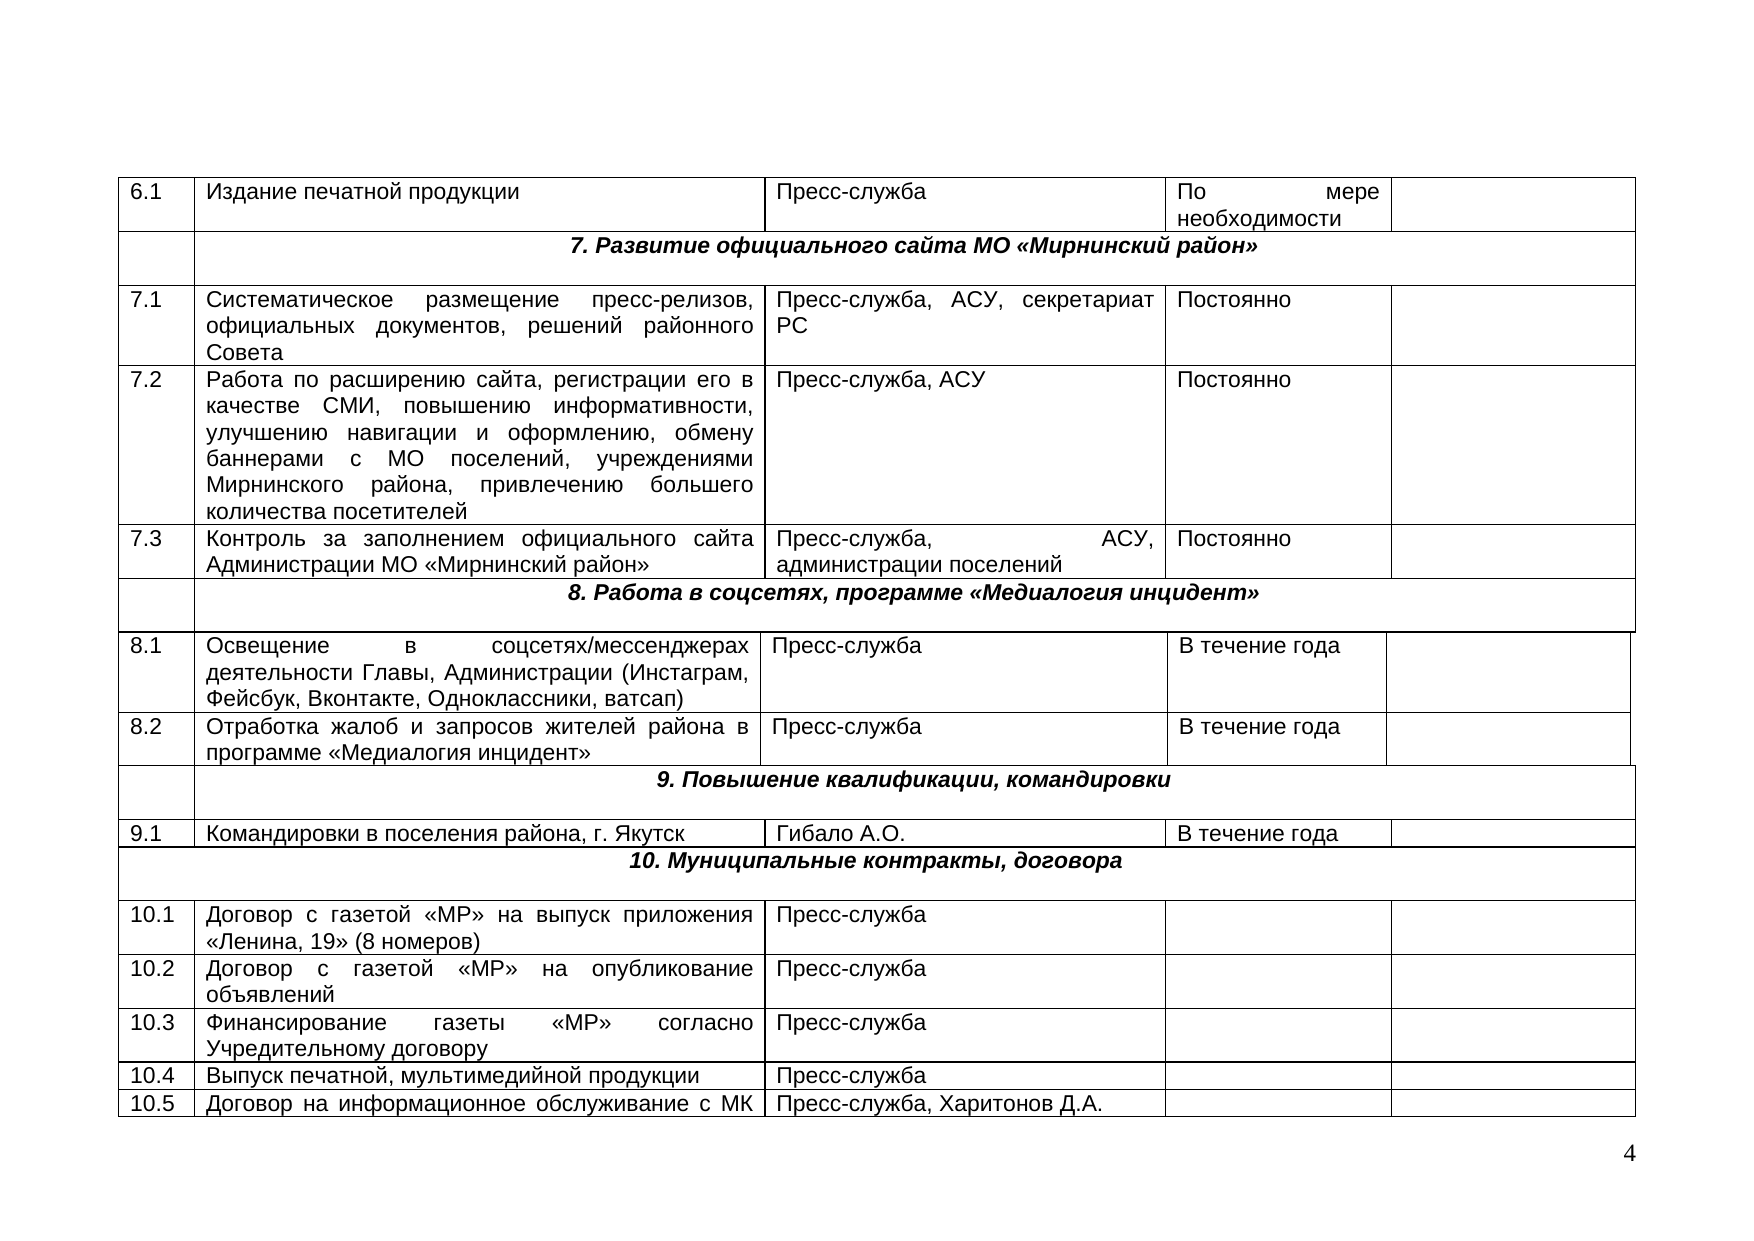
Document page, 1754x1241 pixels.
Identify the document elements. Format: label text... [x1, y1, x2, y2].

table_cell [1387, 633, 1630, 712]
table_cell 9.1 [119, 820, 194, 846]
table_cell [1392, 1090, 1635, 1116]
table_cell 10.1 [119, 901, 194, 954]
table_cell [1392, 286, 1635, 365]
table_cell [766, 1090, 1165, 1116]
table_cell 7.3 [119, 525, 194, 578]
table_cell Постоянно [1166, 286, 1391, 365]
table_cell Пресс-служба [761, 713, 1167, 765]
table_cell Пресс-служба [766, 1009, 1165, 1061]
table_cell 7.2 [119, 366, 194, 524]
table_cell Пресс-служба, АСУ [766, 366, 1165, 524]
table_cell 6.1 [119, 178, 194, 231]
table_cell Договор с газетой «МР» на опубликование объявлений [195, 955, 764, 1008]
table_cell Гибало А.О. [766, 820, 1165, 846]
table_cell [1392, 820, 1635, 846]
table_cell [1392, 955, 1635, 1008]
table_cell Отработка жалоб и запросов жителей района в программе «Медиалогия инцидент» [195, 713, 760, 765]
table_cell 10.5 [119, 1090, 194, 1116]
table_cell [1166, 955, 1391, 1008]
table_cell 7. Развитие официального сайта МО «Мирнинский район» [195, 232, 1635, 285]
table_cell [1166, 1009, 1391, 1061]
table_cell [1392, 525, 1635, 578]
table_cell [1392, 366, 1635, 524]
table_cell Освещение в соцсетях/мессенджерах деятельности Главы, Администрации (Инстаграм, Фейсбук, Вконтакте, Одноклассники, ватсап) [195, 633, 760, 712]
table_cell Договор с газетой «МР» на выпуск приложения «Ленина, 19» (8 номеров) [195, 901, 764, 954]
table_cell Пресс-служба [766, 1063, 1165, 1089]
table_cell [119, 579, 194, 631]
table_cell 8.1 [119, 633, 194, 712]
table_cell Командировки в поселения района, г. Якутск [195, 820, 764, 846]
table_cell Пресс-служба [766, 178, 1165, 231]
table_cell 10.2 [119, 955, 194, 1008]
table_cell Контроль за заполнением официального сайта Администрации МО «Мирнинский район» [195, 525, 764, 578]
table_cell [1166, 1090, 1391, 1116]
table_cell В течение года [1168, 633, 1386, 712]
table_cell 9. Повышение квалификации, командировки [195, 766, 1635, 819]
table_cell 10. Муниципальные контракты, договора [119, 848, 1635, 900]
table_cell По мере необходимости [1166, 178, 1391, 231]
table_cell Издание печатной продукции [195, 178, 764, 231]
table_cell 10.3 [119, 1009, 194, 1061]
table_cell 7.1 [119, 286, 194, 365]
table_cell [195, 1090, 764, 1116]
table_cell [1387, 713, 1630, 765]
table_cell Пресс-служба [766, 955, 1165, 1008]
table_cell Пресс-служба [761, 633, 1167, 712]
table_cell 10.4 [119, 1063, 194, 1089]
table_cell [119, 766, 194, 819]
table_cell [1392, 1063, 1635, 1089]
table_cell [1166, 901, 1391, 954]
table_cell [1392, 178, 1635, 231]
table_cell Постоянно [1166, 525, 1391, 578]
table_cell Пресс-служба, АСУ, секретариат РС [766, 286, 1165, 365]
table_cell Постоянно [1166, 366, 1391, 524]
table_cell [1392, 1009, 1635, 1061]
table_cell [119, 232, 194, 285]
table_cell Работа по расширению сайта, регистрации его в качестве СМИ, повышению информативности, улучшению навигации и оформлению, обмену баннерами с МО поселений, учреждениями Мирнинского района, привлечению большего количества посетителей [195, 366, 764, 524]
table_cell [1166, 1063, 1391, 1089]
table_cell [1392, 901, 1635, 954]
table_cell 8. Работа в соцсетях, программе «Медиалогия инцидент» [195, 579, 1635, 631]
table_cell В течение года [1168, 713, 1386, 765]
table_cell Систематическое размещение пресс-релизов, официальных документов, решений районного Совета [195, 286, 764, 365]
table_cell Пресс-служба, АСУ, администрации поселений [766, 525, 1165, 578]
table_cell В течение года [1166, 820, 1391, 846]
table_cell Финансирование газеты «МР» согласно Учредительному договору [195, 1009, 764, 1061]
table_cell 8.2 [119, 713, 194, 765]
table_cell Пресс-служба [766, 901, 1165, 954]
table_cell Выпуск печатной, мультимедийной продукции [195, 1063, 764, 1089]
